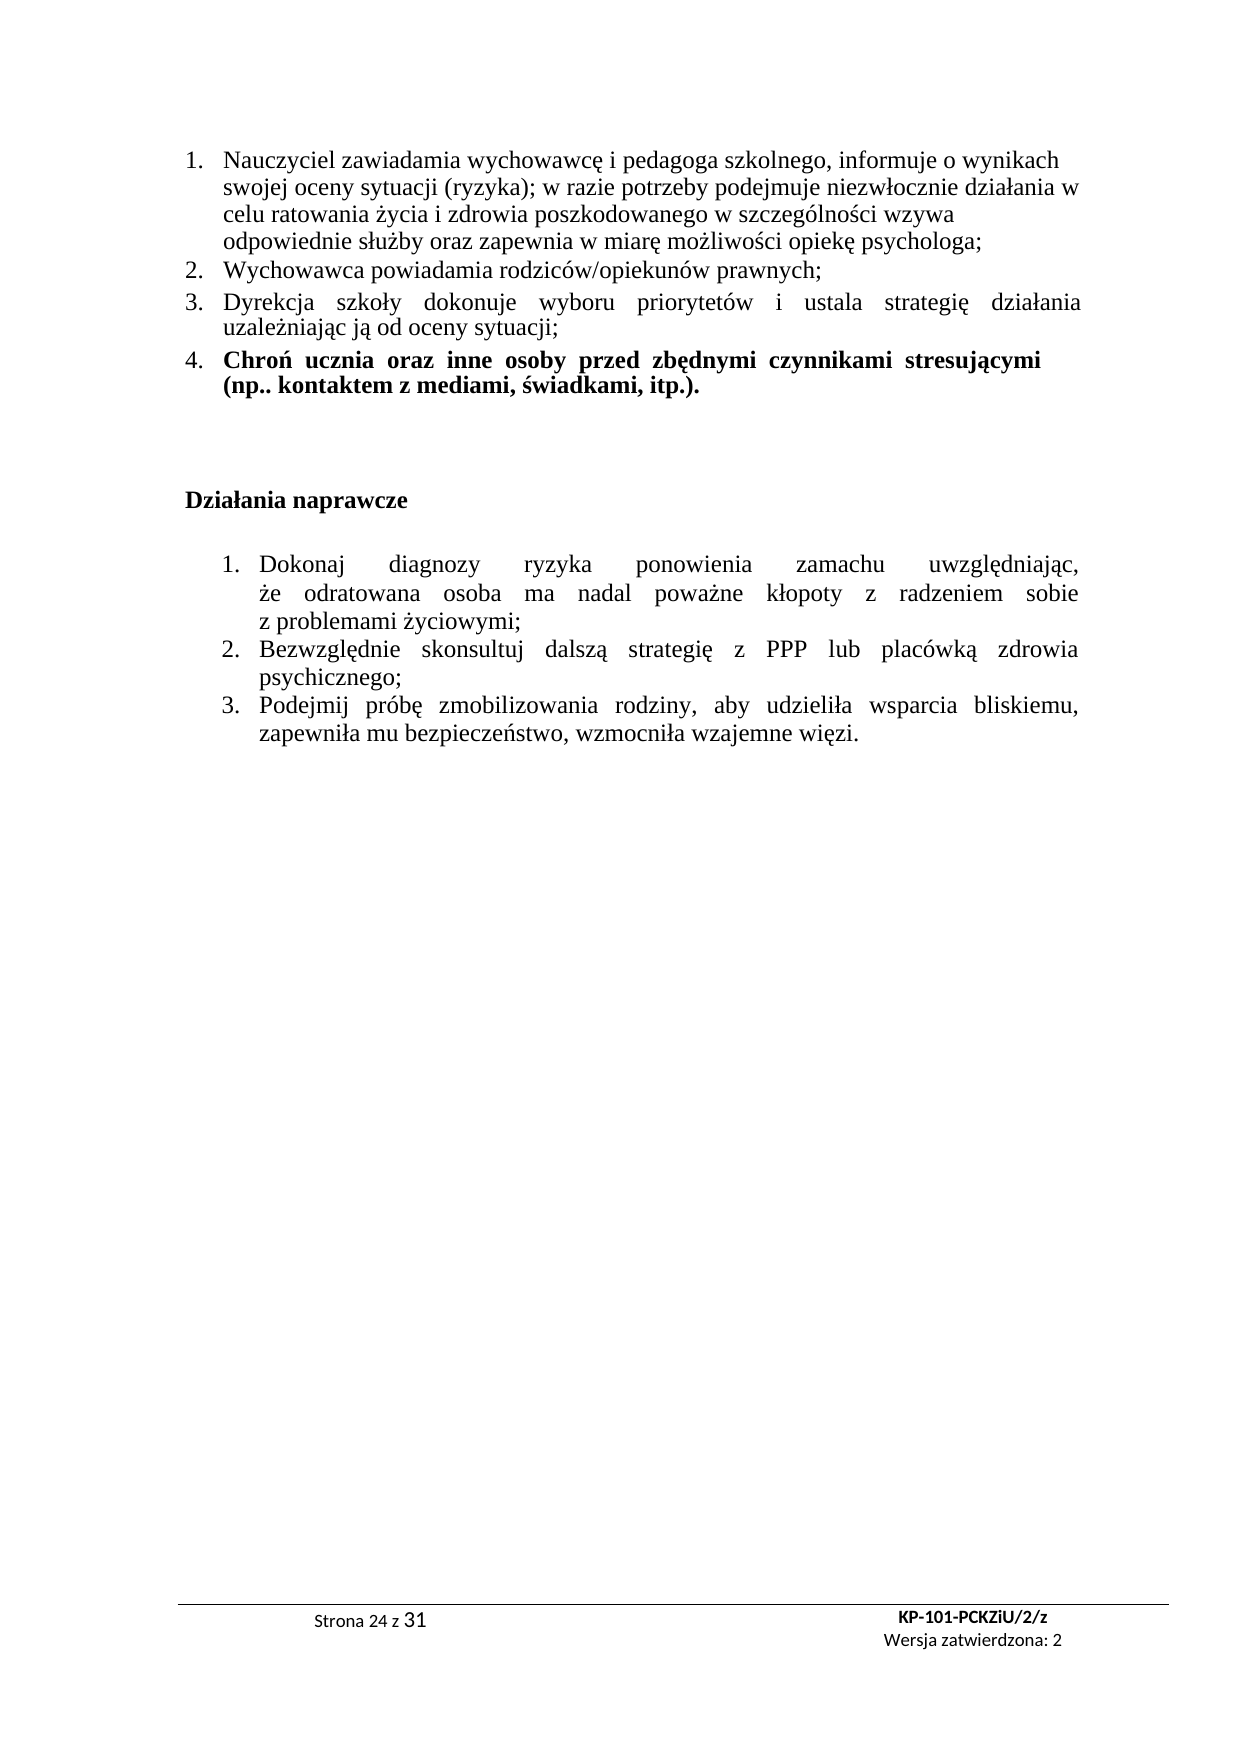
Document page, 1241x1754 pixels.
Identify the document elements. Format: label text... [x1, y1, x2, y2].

list Dokonaj diagnozy ryzyka ponowienia zamachu uwzględniając, że odratowana osoba ma nadal poważne kłopoty z radzeniem sobie z problemami życiowymi; [221, 550, 1079, 634]
text Działania naprawcze [185, 485, 1090, 514]
list Podejmij próbę zmobilizowania rodziny, aby udzieliła wsparcia bliskiemu, zapewniła mu bezpieczeństwo, wzmocniła wzajemne więzi. [221, 691, 1079, 747]
list Chroń ucznia oraz inne osoby przed zbędnymi czynnikami stresującymi (np.. kontaktem z mediami, świadkami, itp.). [185, 348, 1042, 398]
list Nauczyciel zawiadamia wychowawcę i pedagoga szkolnego, informuje o wynikach swojej oceny sytuacji (ryzyka); w razie potrzeby podejmuje niezwłocznie działania w celu ratowania życia i zdrowia poszkodowanego w szczególności wzywa odpowiednie służby oraz zapewnia w miarę możliwości opiekę psychologa; [185, 146, 1086, 255]
list Bezwzględnie skonsultuj dalszą strategię z PPP lub placówką zdrowia psychicznego; [221, 634, 1079, 691]
list Wychowawca powiadamia rodziców/opiekunów prawnych; [185, 255, 1090, 284]
list Dyrekcja szkoły dokonuje wyboru priorytetów i ustala strategię działania uzależniając ją od oceny sytuacji; [185, 290, 1082, 341]
